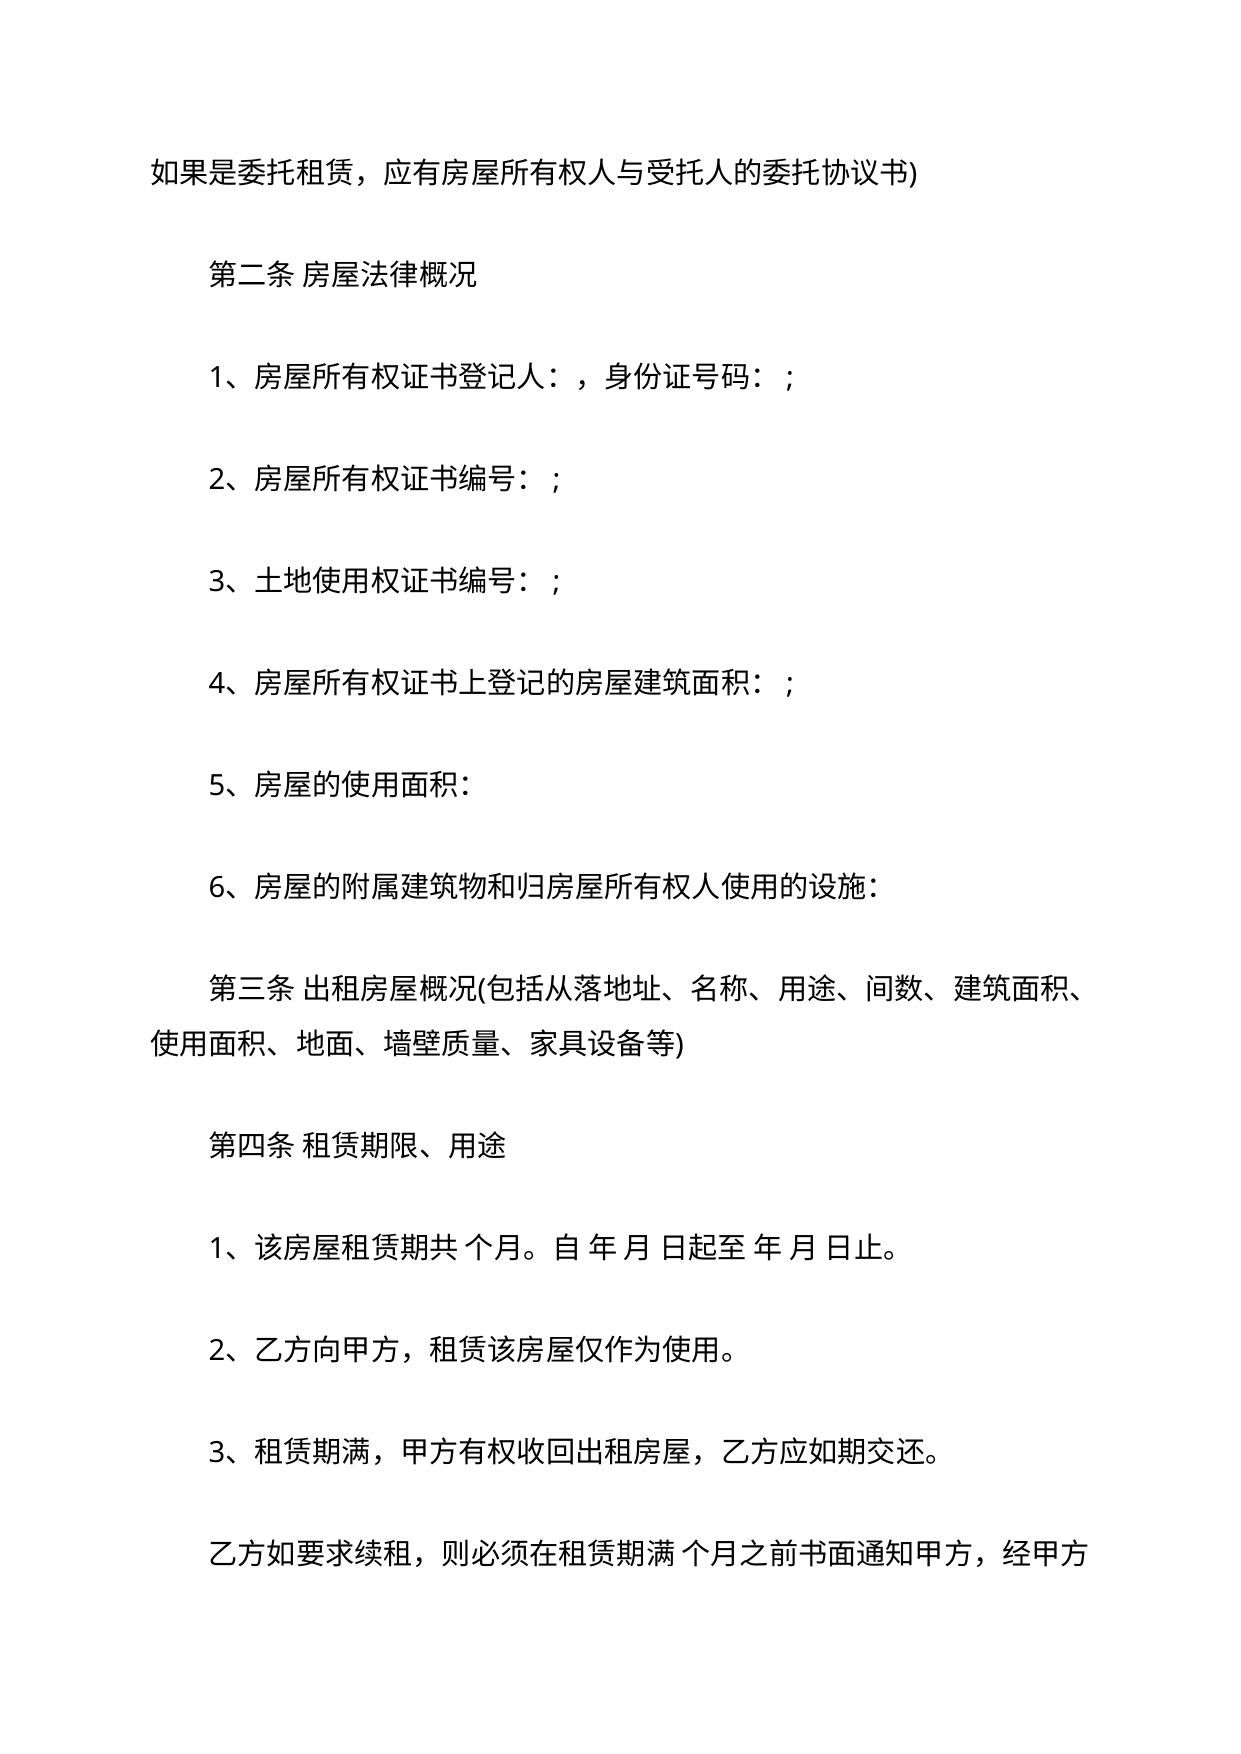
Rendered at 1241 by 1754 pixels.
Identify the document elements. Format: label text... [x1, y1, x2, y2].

text 2、乙方向甲方，租赁该房屋仅作为使用。 [150, 1326, 1090, 1369]
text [150, 1530, 1090, 1573]
text 4、房屋所有权证书上登记的房屋建筑面积： ; [150, 660, 1090, 702]
text 1、该房屋租赁期共 个月。自 年 月 日起至 年 月 日止。 [150, 1224, 1090, 1267]
text 2、房屋所有权证书编号： ; [150, 456, 1090, 498]
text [150, 150, 1090, 192]
text 第四条 租赁期限、用途 [150, 1123, 1090, 1165]
text 第三条 出租房屋概况(包括从落地址、名称、用途、间数、建筑面积、使用面积、地面、墙壁质量、家具设备等) [150, 966, 1090, 1063]
text 1、房屋所有权证书登记人：，身份证号码： ; [150, 354, 1090, 396]
text 第二条 房屋法律概况 [150, 252, 1090, 294]
text 3、土地使用权证书编号： ; [150, 558, 1090, 600]
text 6、房屋的附属建筑物和归房屋所有权人使用的设施： [150, 864, 1090, 906]
text 5、房屋的使用面积： [150, 762, 1090, 804]
text 3、租赁期满，甲方有权收回出租房屋，乙方应如期交还。 [150, 1428, 1090, 1471]
